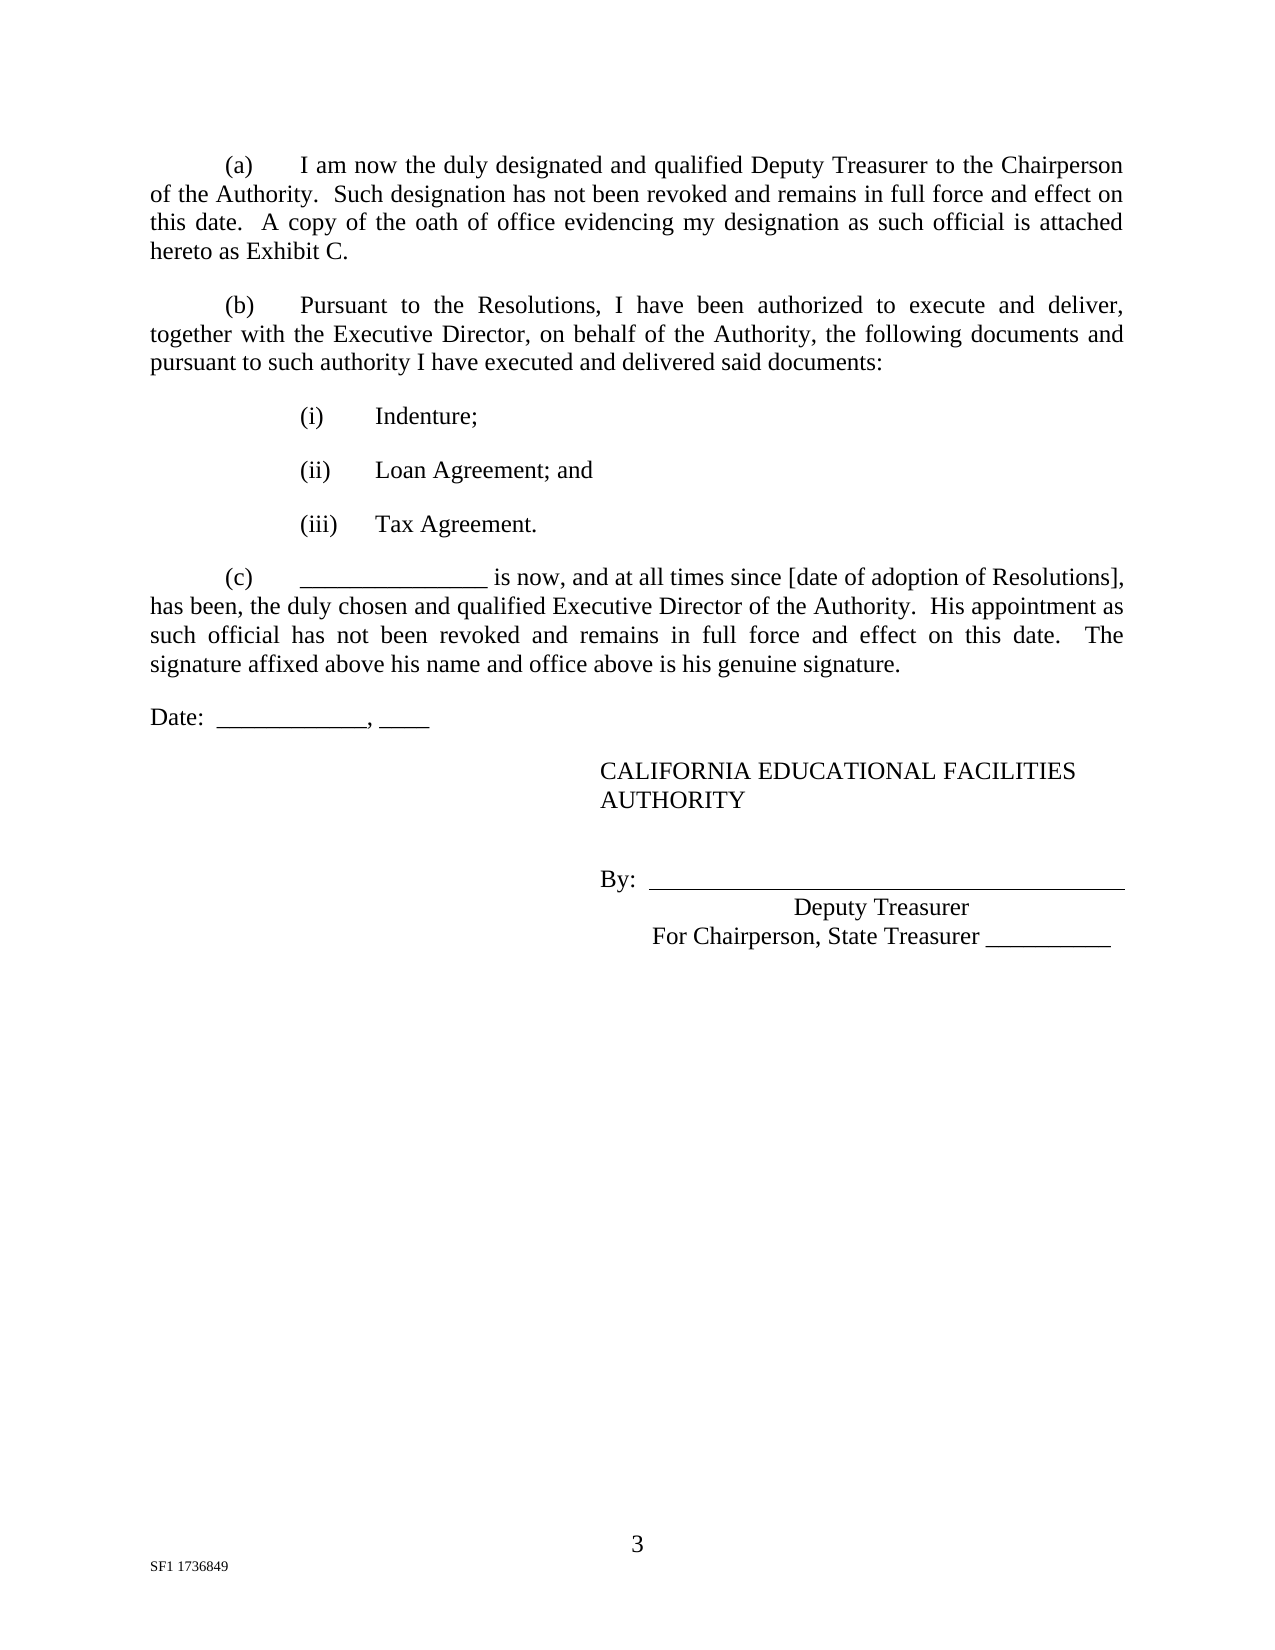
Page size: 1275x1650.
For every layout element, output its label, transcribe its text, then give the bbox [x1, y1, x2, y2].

subtitle I am now the duly designated and qualified Deputy Treasurer to the Chairperson of the Authority. Such designation has not been revoked and remains in full force and effect on this date. A copy of the oath of office evidencing my designation as such official is attached hereto as Exhibit C. [150, 150, 1125, 265]
text Date: ____________, ____ [150, 702, 1125, 731]
subtitle Loan Agreement; and [225, 455, 1125, 484]
text CALIFORNIA EDUCATIONAL FACILITIES AUTHORITY [600, 756, 1125, 814]
subtitle Indenture; [225, 401, 1125, 430]
subtitle _______________ is now, and at all times since [date of adoption of Resolutions], has been, the duly chosen and qualified Executive Director of the Authority. His appointment as such official has not been revoked and remains in full force and effect on this date. The signature affixed above his name and office above is his genuine signature. [150, 562, 1125, 677]
text By: Deputy Treasurer For Chairperson, State Treasurer __________ [600, 864, 1125, 950]
subtitle Pursuant to the Resolutions, I have been authorized to execute and deliver, together with the Executive Director, on behalf of the Authority, the following documents and pursuant to such authority I have executed and delivered said documents: [150, 290, 1125, 376]
subtitle Tax Agreement. [225, 509, 1125, 537]
